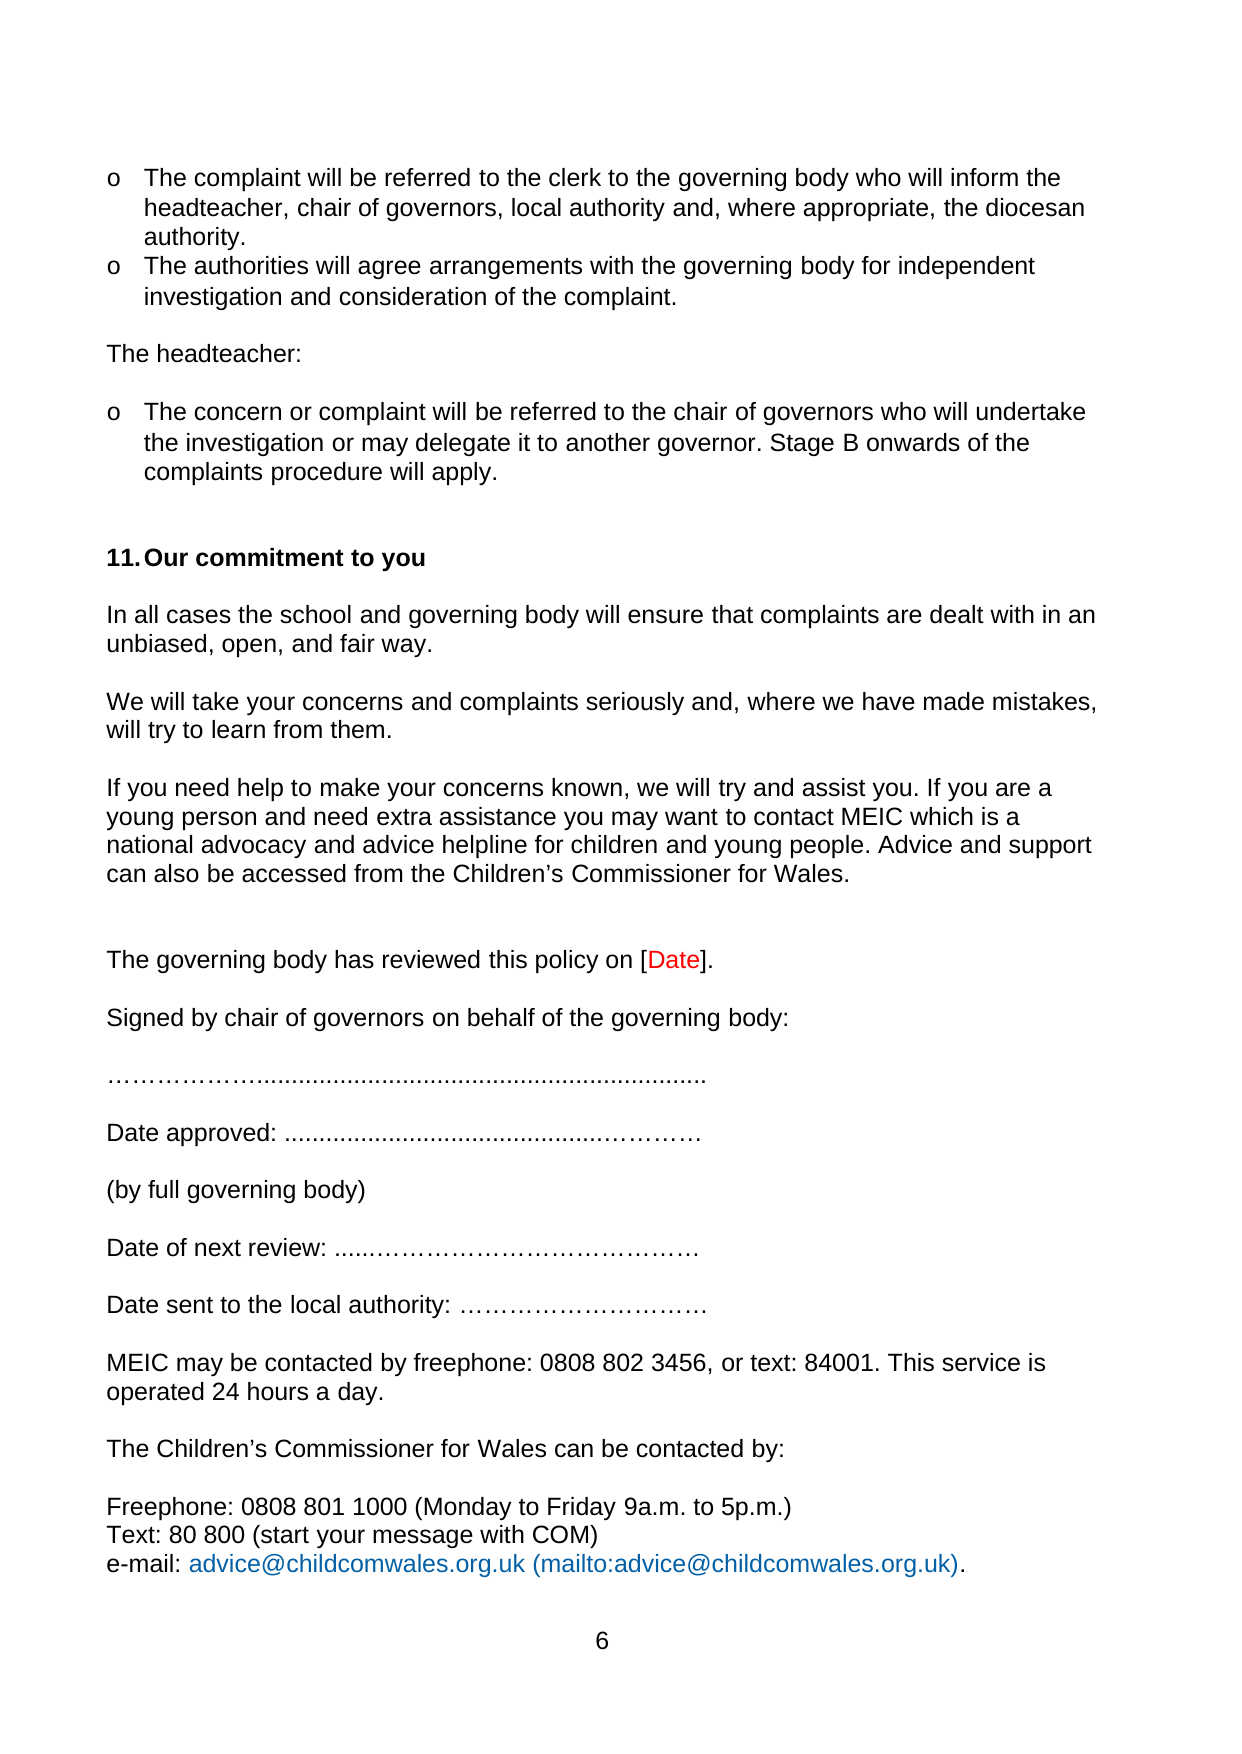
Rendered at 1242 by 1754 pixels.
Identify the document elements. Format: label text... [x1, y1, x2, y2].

text We will take your concerns and complaints seriously and, where we have made mistakes, will try to learn from them. [106, 687, 1098, 744]
text The governing body has reviewed this policy on [Date]. [106, 945, 1098, 974]
text Freephone: 0808 801 1000 (Monday to Friday 9a.m. to 5p.m.) [106, 1492, 1098, 1520]
text MEIC may be contacted by freephone: 0808 802 3456, or text: 84001. This service is operated 24 hours a day. [106, 1348, 1098, 1405]
text The headteacher: [106, 339, 1098, 368]
text If you need help to make your concerns known, we will try and assist you. If you are a young person and need extra assistance you may want to contact MEIC which is a national advocacy and advice helpline for children and young people. Advice and support can also be accessed from the Children’s Commissioner for Wales. [106, 773, 1098, 888]
list The complaint will be referred to the clerk to the governing body who will inform the headteacher, chair of governors, local authority and, where appropriate, the diocesan authority. [106, 162, 1098, 251]
text In all cases the school and governing body will ensure that complaints are dealt with in an unbiased, open, and fair way. [106, 600, 1098, 658]
text Date sent to the local authority: ………………………… [106, 1290, 1098, 1319]
text Date of next review: ......………………………………… [106, 1233, 1098, 1262]
text ………………................................................................. [106, 1060, 1098, 1089]
text Signed by chair of governors on behalf of the governing body: [106, 1003, 1098, 1032]
text The Children’s Commissioner for Wales can be contacted by: [106, 1434, 1098, 1463]
text (by full governing body) [106, 1175, 1098, 1204]
text Text: 80 800 (start your message with COM) [106, 1520, 1098, 1549]
list Our commitment to you [106, 543, 1098, 572]
text Date approved: ..............................................………… [106, 1118, 1098, 1147]
text e-mail: advice@childcomwales.org.uk (mailto:advice@childcomwales.org.uk). [106, 1549, 1098, 1578]
list The authorities will agree arrangements with the governing body for independent investigation and consideration of the complaint. [106, 251, 1098, 311]
list The concern or complaint will be referred to the chair of governors who will undertake the investigation or may delegate it to another governor. Stage B onwards of the complaints procedure will apply. [106, 397, 1098, 485]
